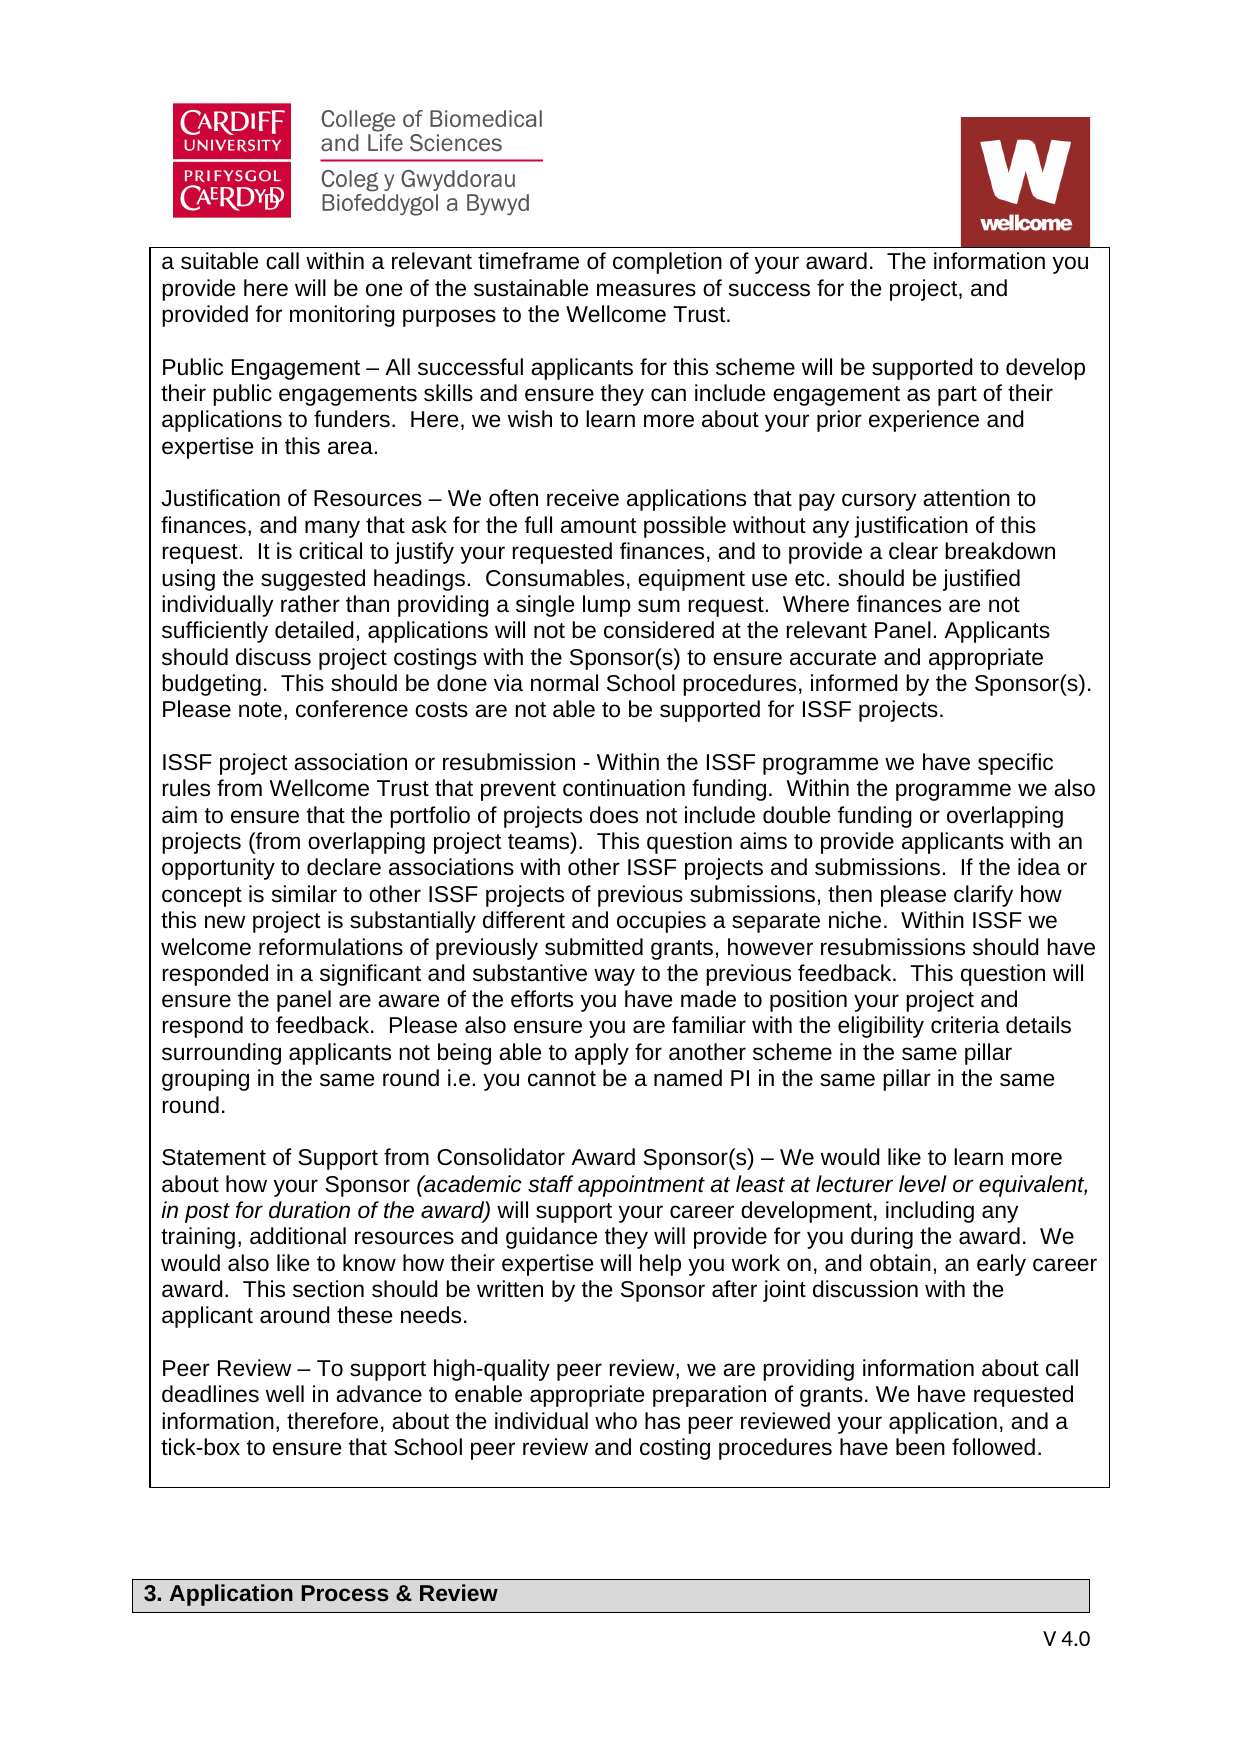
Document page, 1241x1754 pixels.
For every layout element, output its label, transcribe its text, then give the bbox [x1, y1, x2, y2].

table_header 3. Application Process & Review [133, 1580, 1089, 1612]
picture [150, 73, 566, 247]
